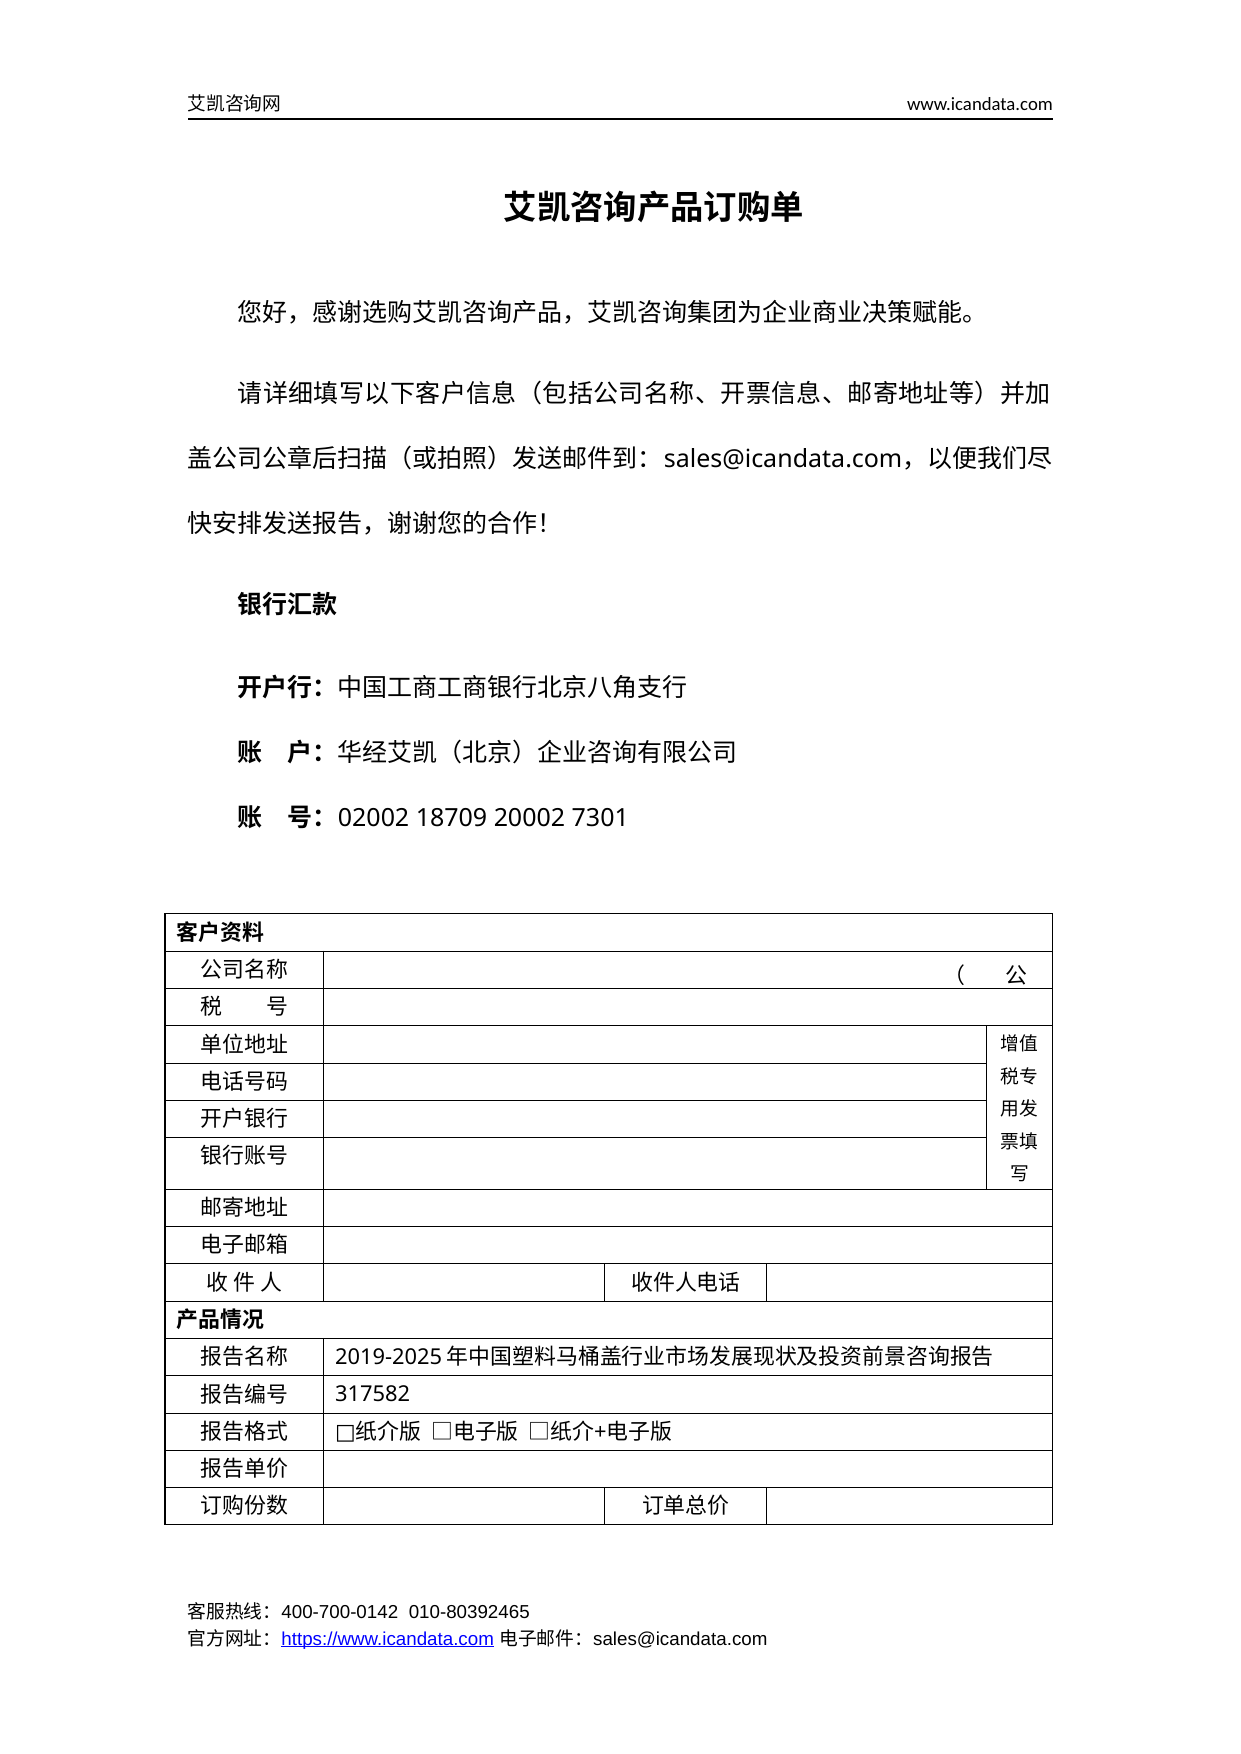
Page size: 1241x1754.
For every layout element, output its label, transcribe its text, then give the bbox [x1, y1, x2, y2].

table_cell [324, 1264, 604, 1301]
table_cell [324, 1227, 1052, 1263]
text 开户行：中国工商工商银行北京八角支行 [187, 653, 1053, 718]
text 请详细填写以下客户信息（包括公司名称、开票信息、邮寄地址等）并加盖公司公章后扫描（或拍照）发送邮件到：sales@icandata.com，以便我们尽快安排发送报告，谢谢您的合作！ [187, 359, 1053, 554]
table_cell 单位地址 [166, 1026, 323, 1062]
table_cell [767, 1264, 1052, 1301]
table_cell 银行账号 [166, 1138, 323, 1189]
text 账 户：华经艾凯（北京）企业咨询有限公司 [187, 718, 1053, 783]
table_cell 收件人电话 [605, 1264, 766, 1301]
table_cell 税 号 [166, 989, 323, 1025]
table_cell [324, 989, 1052, 1025]
table_cell [324, 1064, 986, 1100]
table_cell 2019-2025年中国塑料马桶盖行业市场发展现状及投资前景咨询报告 [324, 1339, 1052, 1375]
table_cell □纸介版 □电子版 □纸介+电子版 [324, 1414, 1052, 1450]
table_cell [324, 1138, 986, 1189]
table_cell 开户银行 [166, 1101, 323, 1137]
text 您好，感谢选购艾凯咨询产品，艾凯咨询集团为企业商业决策赋能。 [187, 278, 1053, 343]
table_cell [324, 952, 1052, 988]
table_cell 订单总价 [605, 1488, 766, 1524]
table_cell 317582 [324, 1376, 1052, 1412]
text 银行汇款 [187, 570, 1053, 635]
table_cell 报告编号 [166, 1376, 323, 1412]
table_cell [324, 1488, 604, 1524]
text 艾凯咨询产品订购单 [187, 172, 1053, 237]
table_cell 电子邮箱 [166, 1227, 323, 1263]
table_cell 订购份数 [166, 1488, 323, 1524]
table_cell [767, 1488, 1052, 1524]
table_header 客户资料 [166, 914, 1052, 951]
table_cell [324, 1451, 1052, 1487]
table_cell 产品情况 [166, 1302, 1052, 1338]
table_cell 报告格式 [166, 1414, 323, 1450]
table_cell 电话号码 [166, 1064, 323, 1100]
table_cell 邮寄地址 [166, 1190, 323, 1226]
table_cell 报告名称 [166, 1339, 323, 1375]
table_cell [324, 1101, 986, 1137]
table_cell 增值税专用发票填写 [987, 1026, 1052, 1189]
text 账 号：02002 18709 20002 7301 [187, 783, 1053, 848]
table_cell 收 件 人 [166, 1264, 323, 1301]
table_cell 报告单价 [166, 1451, 323, 1487]
table_cell 公司名称 [166, 952, 323, 988]
table_cell [324, 1190, 1052, 1226]
table_cell [324, 1026, 986, 1062]
